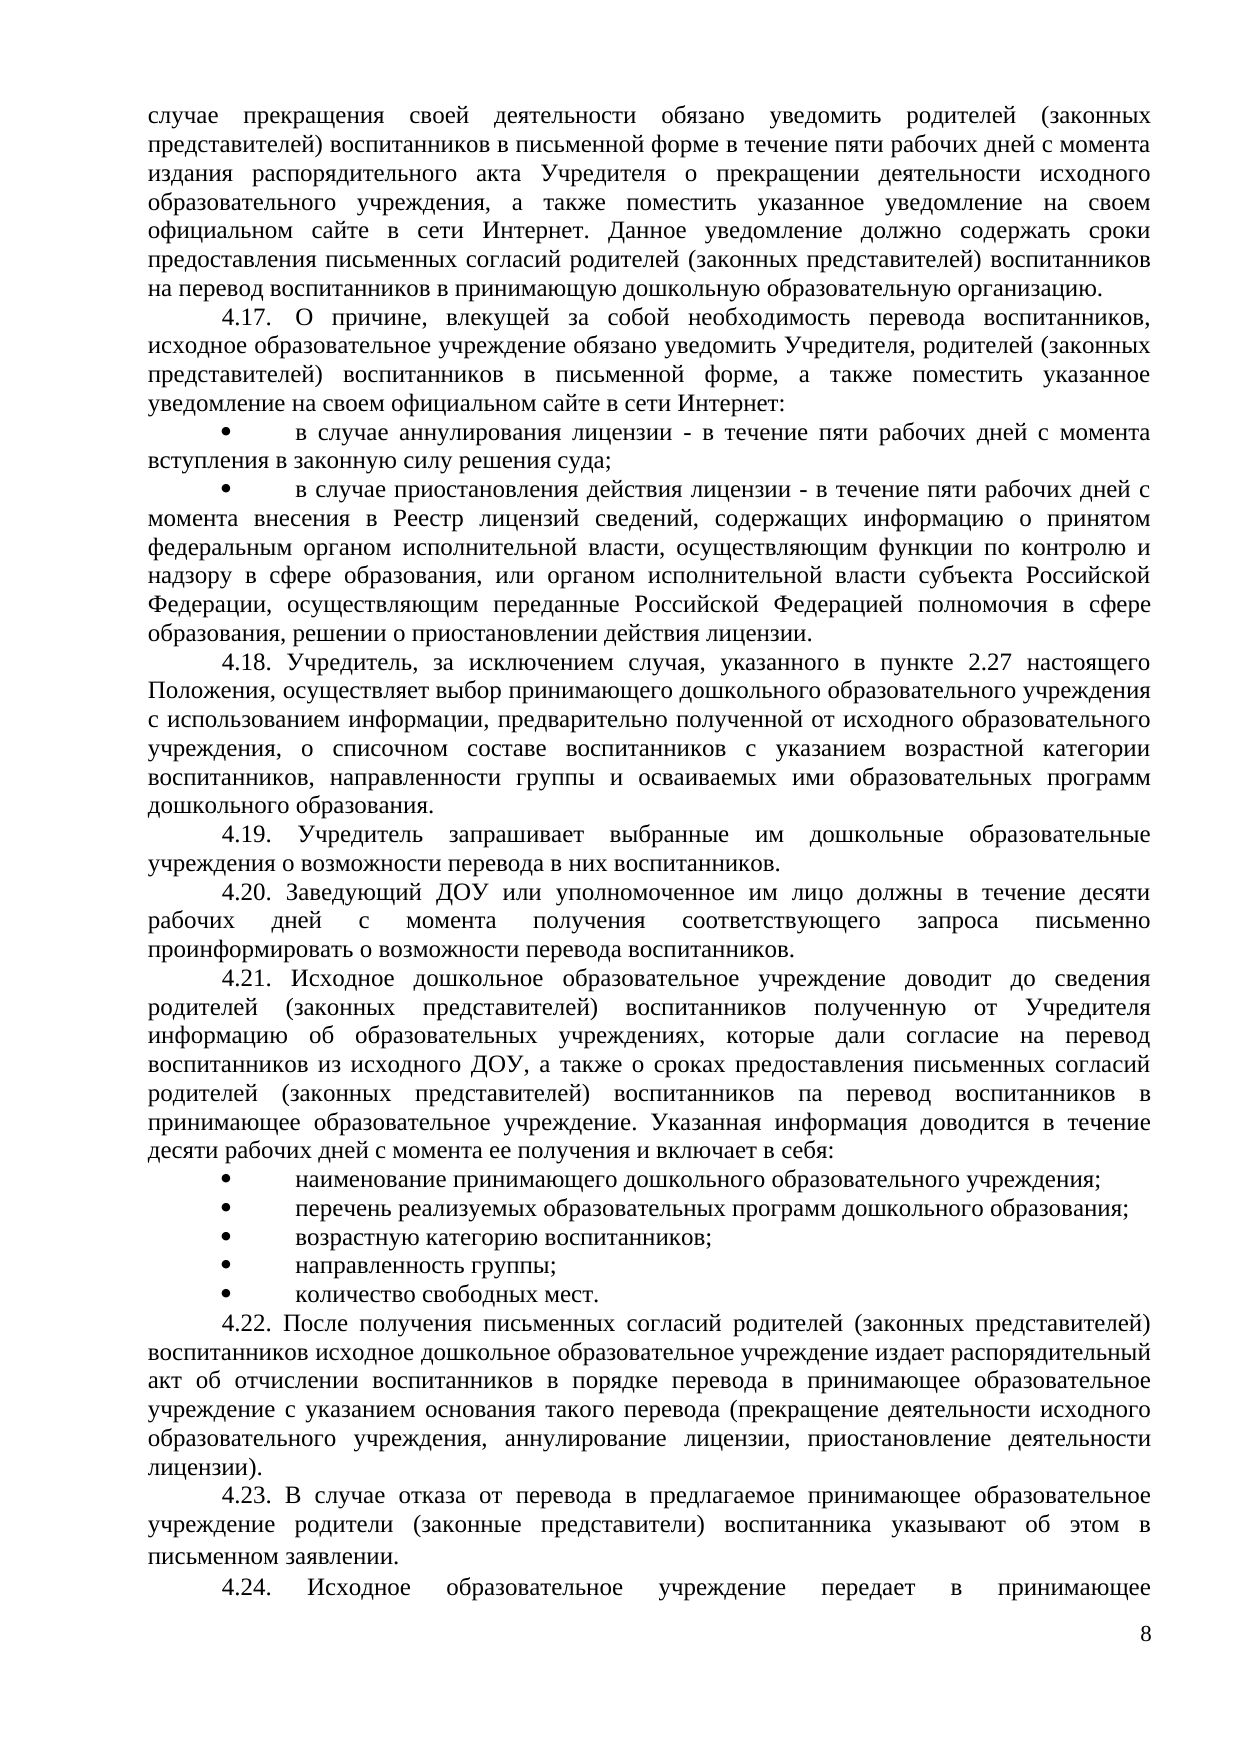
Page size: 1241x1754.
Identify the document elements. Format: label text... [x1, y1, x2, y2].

text 4.23. В случае отказа от перевода в предлагаемое принимающее образовательное учреждение родители (законные представители) воспитанника указывают об этом в письменном заявлении. Более полное положение на странице http://ohrana-tryda.com/node/2181 [148, 1480, 1152, 1572]
list в случае аннулирования лицензии - в течение пяти рабочих дней с момента вступления в законную силу решения суда; [148, 417, 1152, 474]
text 4.19. Учредитель запрашивает выбранные им дошкольные образовательные учреждения о возможности перевода в них воспитанников. [148, 819, 1152, 877]
list перечень реализуемых образовательных программ дошкольного образования; [148, 1193, 1152, 1222]
list возрастную категорию воспитанников; [148, 1222, 1152, 1250]
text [148, 100, 1152, 302]
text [148, 1572, 1152, 1601]
text 4.21. Исходное дошкольное образовательное учреждение доводит до сведения родителей (законных представителей) воспитанников полученную от Учредителя информацию об образовательных учреждениях, которые дали согласие на перевод воспитанников из исходного ДОУ, а также о сроках предоставления письменных согласий родителей (законных представителей) воспитанников па перевод воспитанников в принимающее образовательное учреждение. Указанная информация доводится в течение десяти рабочих дней с момента ее получения и включает в себя: [148, 963, 1152, 1164]
text 4.22. После получения письменных согласий родителей (законных представителей) воспитанников исходное дошкольное образовательное учреждение издает распорядительный акт об отчислении воспитанников в порядке перевода в принимающее образовательное учреждение с указанием основания такого перевода (прекращение деятельности исходного образовательного учреждения, аннулирование лицензии, приостановление деятельности лицензии). [148, 1308, 1152, 1480]
text 4.17. О причине, влекущей за собой необходимость перевода воспитанников, исходное образовательное учреждение обязано уведомить Учредителя, родителей (законных представителей) воспитанников в письменной форме, а также поместить указанное уведомление на своем официальном сайте в сети Интернет: [148, 302, 1152, 417]
list направленность группы; [148, 1250, 1152, 1279]
text 4.18. Учредитель, за исключением случая, указанного в пункте 2.27 настоящего Положения, осуществляет выбор принимающего дошкольного образовательного учреждения с использованием информации, предварительно полученной от исходного образовательного учреждения, о списочном составе воспитанников с указанием возрастной категории воспитанников, направленности группы и осваиваемых ими образовательных программ дошкольного образования. [148, 647, 1152, 819]
list количество свободных мест. [148, 1279, 1152, 1308]
list в случае приостановления действия лицензии - в течение пяти рабочих дней с момента внесения в Реестр лицензий сведений, содержащих информацию о принятом федеральным органом исполнительной власти, осуществляющим функции по контролю и надзору в сфере образования, или органом исполнительной власти субъекта Российской Федерации, осуществляющим переданные Российской Федерацией полномочия в сфере образования, решении о приостановлении действия лицензии. [148, 474, 1152, 647]
text 4.20. Заведующий ДОУ или уполномоченное им лицо должны в течение десяти рабочих дней с момента получения соответствующего запроса письменно проинформировать о возможности перевода воспитанников. [148, 877, 1152, 963]
list наименование принимающего дошкольного образовательного учреждения; [148, 1164, 1152, 1193]
